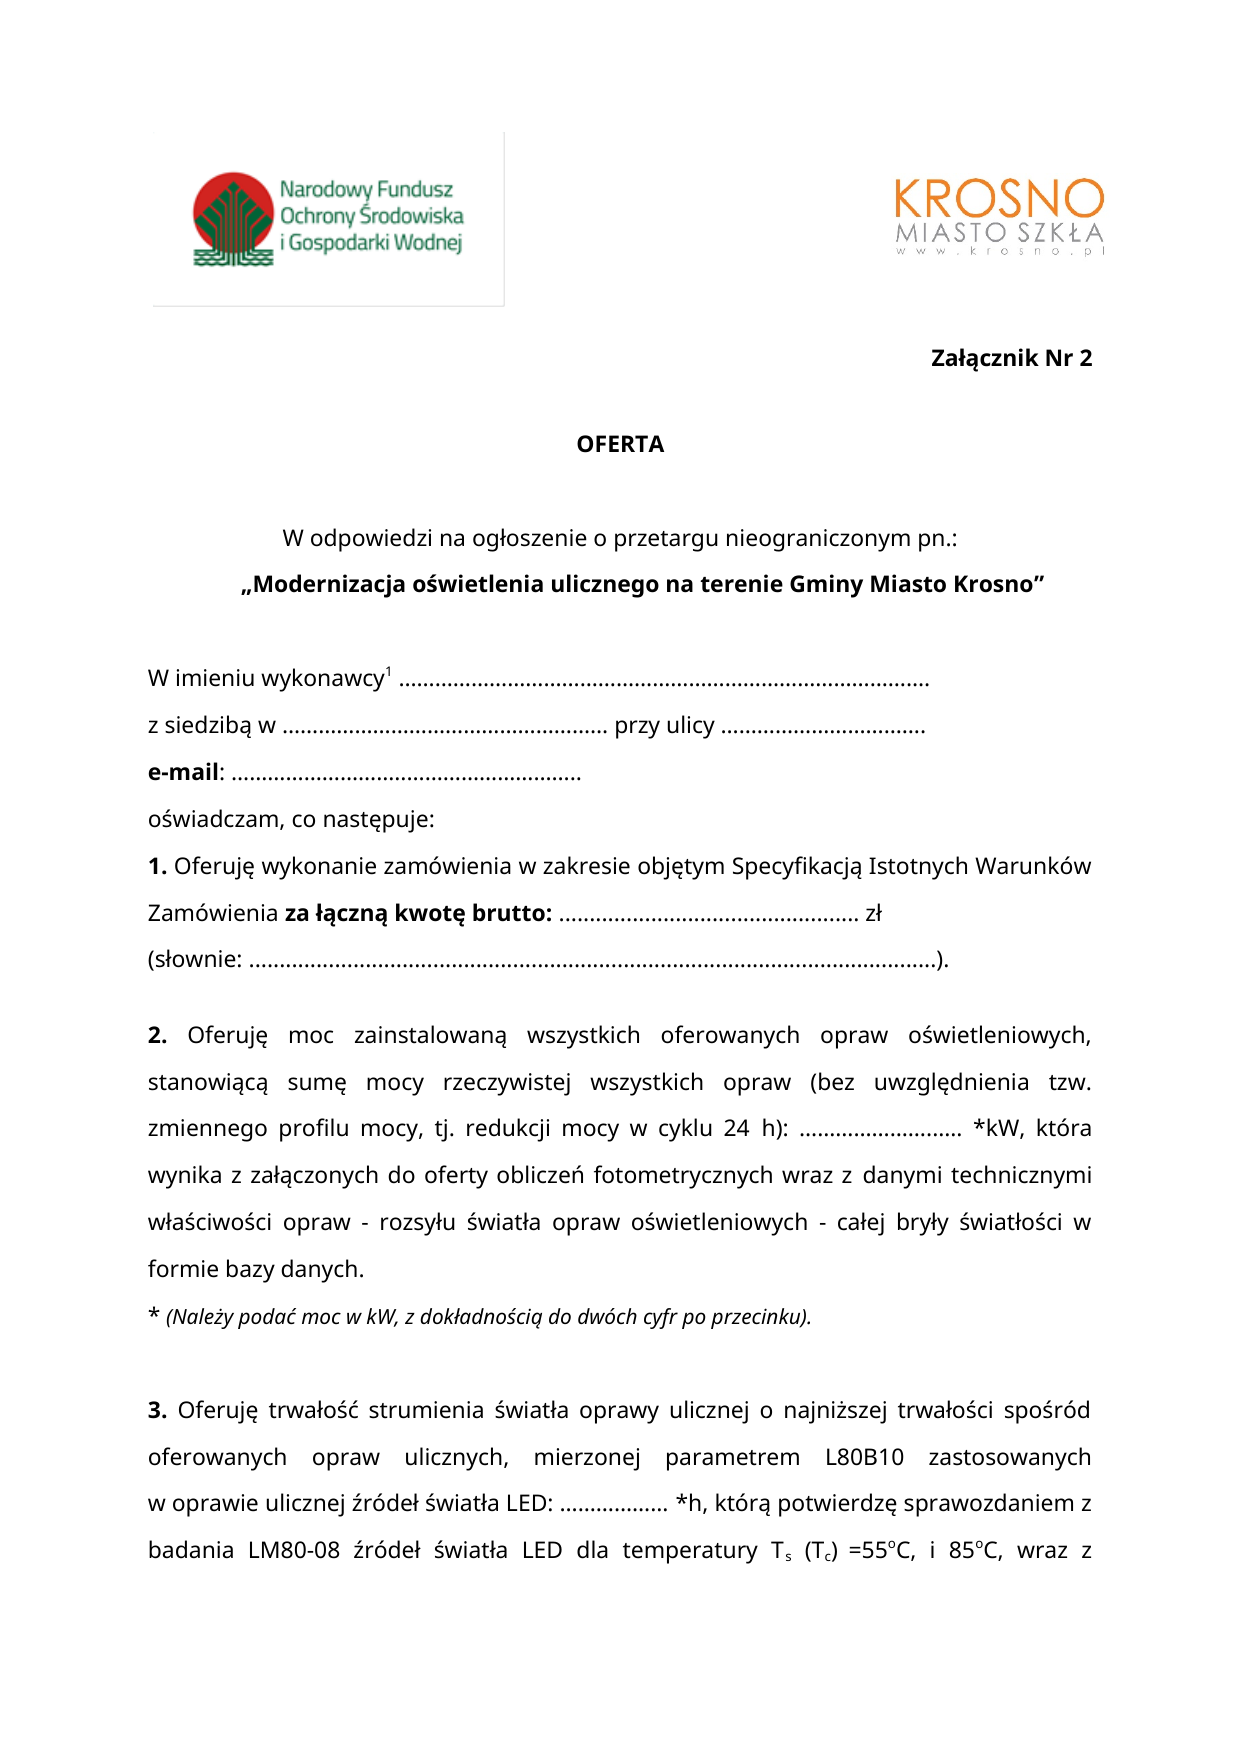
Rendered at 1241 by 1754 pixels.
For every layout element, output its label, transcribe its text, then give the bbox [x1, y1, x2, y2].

text * (Należy podać moc w kW, z dokładnością do dwóch cyfr po przecinku). [148, 1300, 1092, 1331]
text Załącznik Nr 2 [148, 342, 1092, 373]
text oświadczam, co następuje: [148, 803, 1092, 834]
text W imieniu wykonawcy1 ……………………………………………………………………………. [148, 662, 1092, 693]
text OFERTA [148, 428, 1092, 459]
text W odpowiedzi na ogłoszenie o przetargu nieograniczonym pn.: [148, 522, 1092, 553]
text „Modernizacja oświetlenia ulicznego na terenie Gminy Miasto Krosno” [148, 568, 1092, 600]
picture [153, 132, 506, 308]
text 2. Oferuję moc zainstalowaną wszystkich oferowanych opraw oświetleniowych, stanowiącą sumę mocy rzeczywistej wszystkich opraw (bez uwzględnienia tzw. zmiennego profilu mocy, tj. redukcji mocy w cyklu 24 h): …………………..…. *kW, która wynika z załączonych do oferty obliczeń fotometrycznych wraz z danymi technicznymi właściwości opraw - rozsyłu światła opraw oświetleniowych - całej bryły światłości w formie bazy danych. [148, 1019, 1092, 1284]
text z siedzibą w ……………………………………………… przy ulicy ……………………………. [148, 709, 1092, 740]
picture [891, 173, 1111, 269]
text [148, 1394, 1092, 1566]
text e-mail: ………………………..……………………….. [148, 756, 1092, 787]
text 1. Oferuję wykonanie zamówienia w zakresie objętym Specyfikacją Istotnych Warunków Zamówienia za łączną kwotę brutto: ................................................. zł [148, 850, 1092, 928]
text (słownie: ................................................................................................................). [148, 943, 1092, 975]
